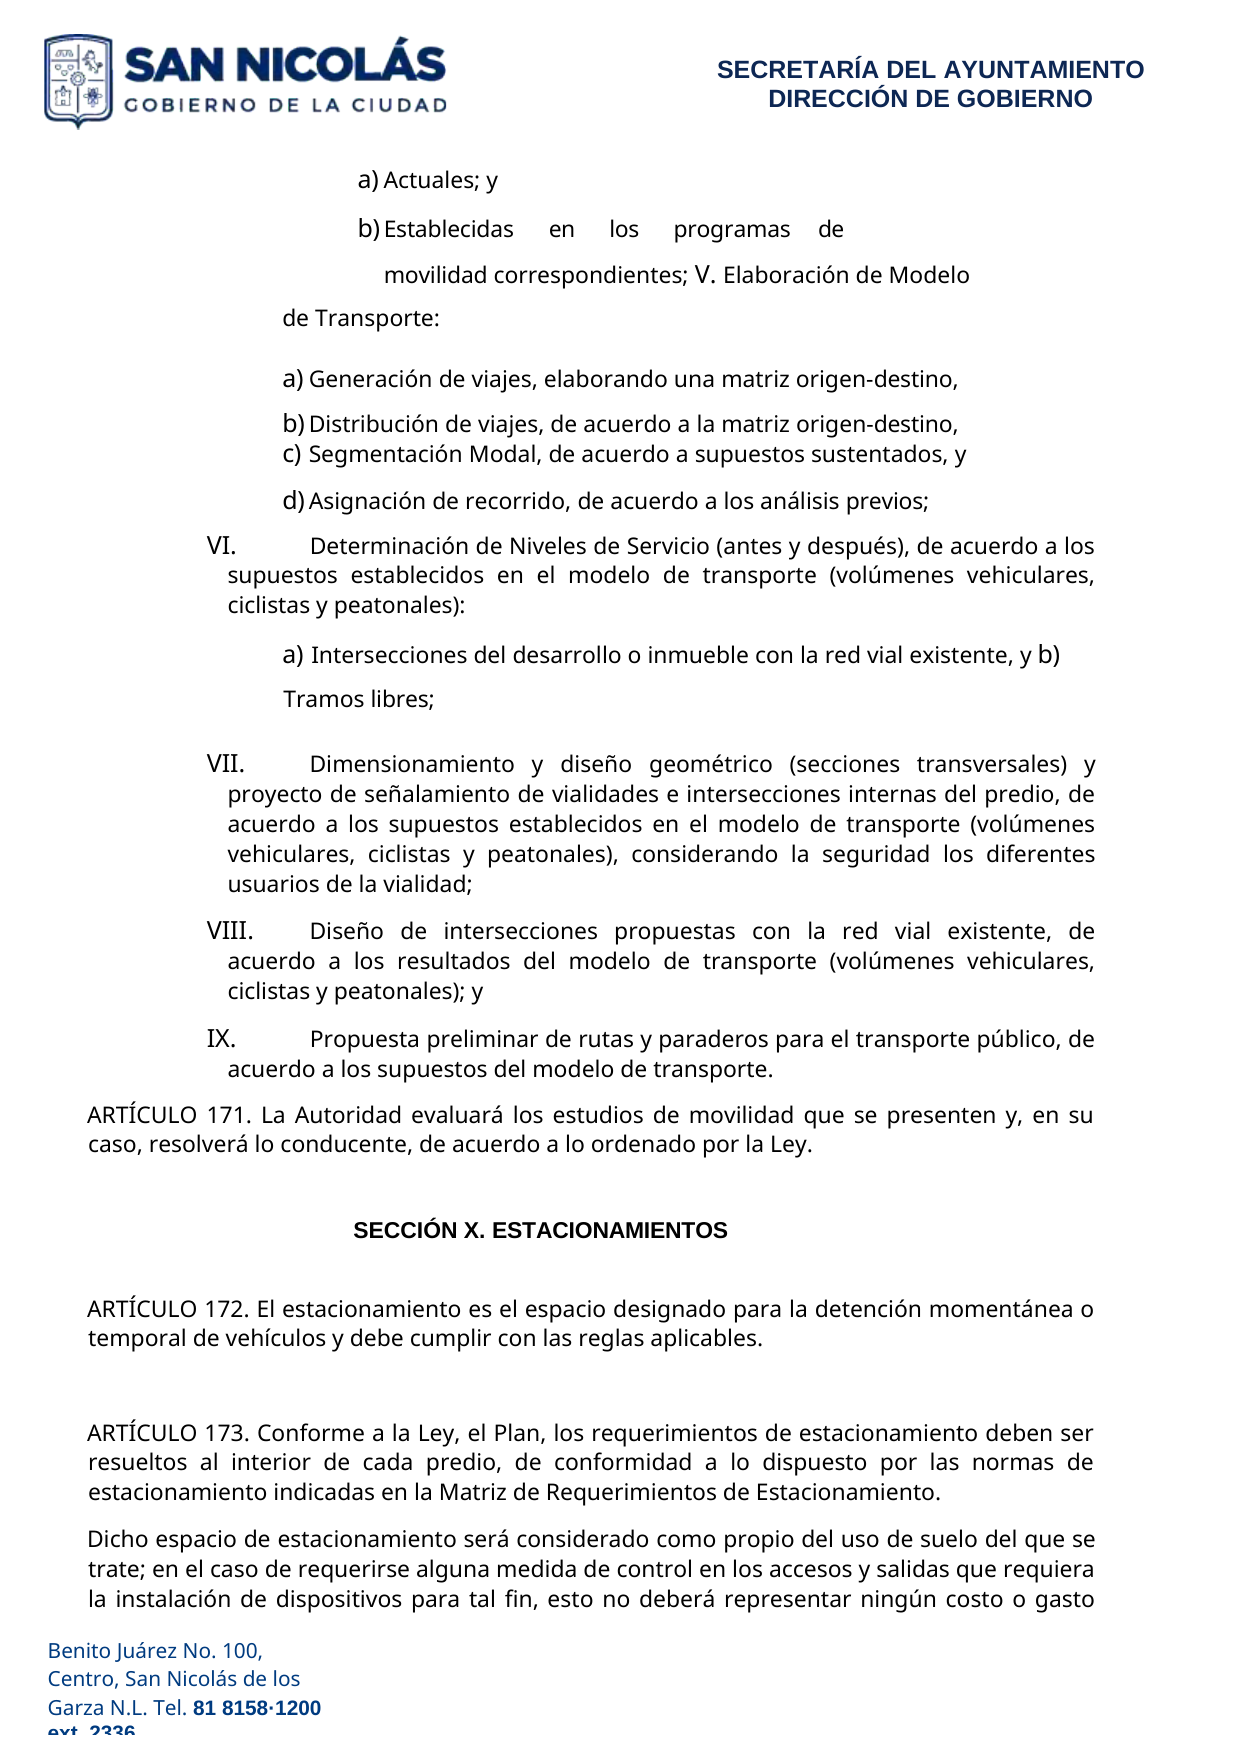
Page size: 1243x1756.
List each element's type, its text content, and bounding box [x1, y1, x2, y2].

list Actuales; y [357, 161, 1110, 196]
text ARTÍCULO 171. La Autoridad evaluará los estudios de movilidad que se presenten y, en su caso, resolverá lo conducente, de acuerdo a lo ordenado por la Ley. [87, 1099, 1095, 1159]
list Generación de viajes, elaborando una matriz origen-destino, [282, 360, 1110, 394]
text Tramos libres; [283, 683, 1110, 714]
list Intersecciones del desarrollo o inmueble con la red vial existente, y b) [282, 636, 1110, 671]
text ARTÍCULO 172. El estacionamiento es el espacio designado para la detención momentánea o temporal de vehículos y debe cumplir con las reglas aplicables. [87, 1294, 1096, 1354]
text ARTÍCULO 173. Conforme a la Ley, el Plan, los requerimientos de estacionamiento deben ser resueltos al interior de cada predio, de conformidad a lo dispuesto por las normas de estacionamiento indicadas en la Matriz de Requerimientos de Estacionamiento. [87, 1417, 1096, 1507]
list Distribución de viajes, de acuerdo a la matriz origen-destino, [282, 408, 1110, 438]
list Segmentación Modal, de acuerdo a supuestos sustentados, y [282, 438, 1110, 468]
picture [44, 34, 447, 130]
list Dimensionamiento y diseño geométrico (secciones transversales) y proyecto de señalamiento de vialidades e intersecciones internas del predio, de acuerdo a los supuestos establecidos en el modelo de transporte (volúmenes vehiculares, ciclistas y peatonales), considerando la seguridad los diferentes usuarios de la vialidad; [207, 746, 1096, 899]
list Propuesta preliminar de rutas y paraderos para el transporte público, de acuerdo a los supuestos del modelo de transporte. [207, 1022, 1096, 1084]
list Asignación de recorrido, de acuerdo a los análisis previos; [282, 482, 1110, 516]
subtitle SECCIÓN X. ESTACIONAMIENTOS [0, 1217, 1103, 1243]
list Establecidas en los programas de movilidad correspondientes; V. Elaboración de Modelo de Transporte: [282, 210, 976, 333]
list Diseño de intersecciones propuestas con la red vial existente, de acuerdo a los resultados del modelo de transporte (volúmenes vehiculares, ciclistas y peatonales); y [207, 913, 1096, 1006]
list Determinación de Niveles de Servicio (antes y después), de acuerdo a los supuestos establecidos en el modelo de transporte (volúmenes vehiculares, ciclistas y peatonales): [207, 528, 1096, 621]
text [87, 1522, 1096, 1614]
